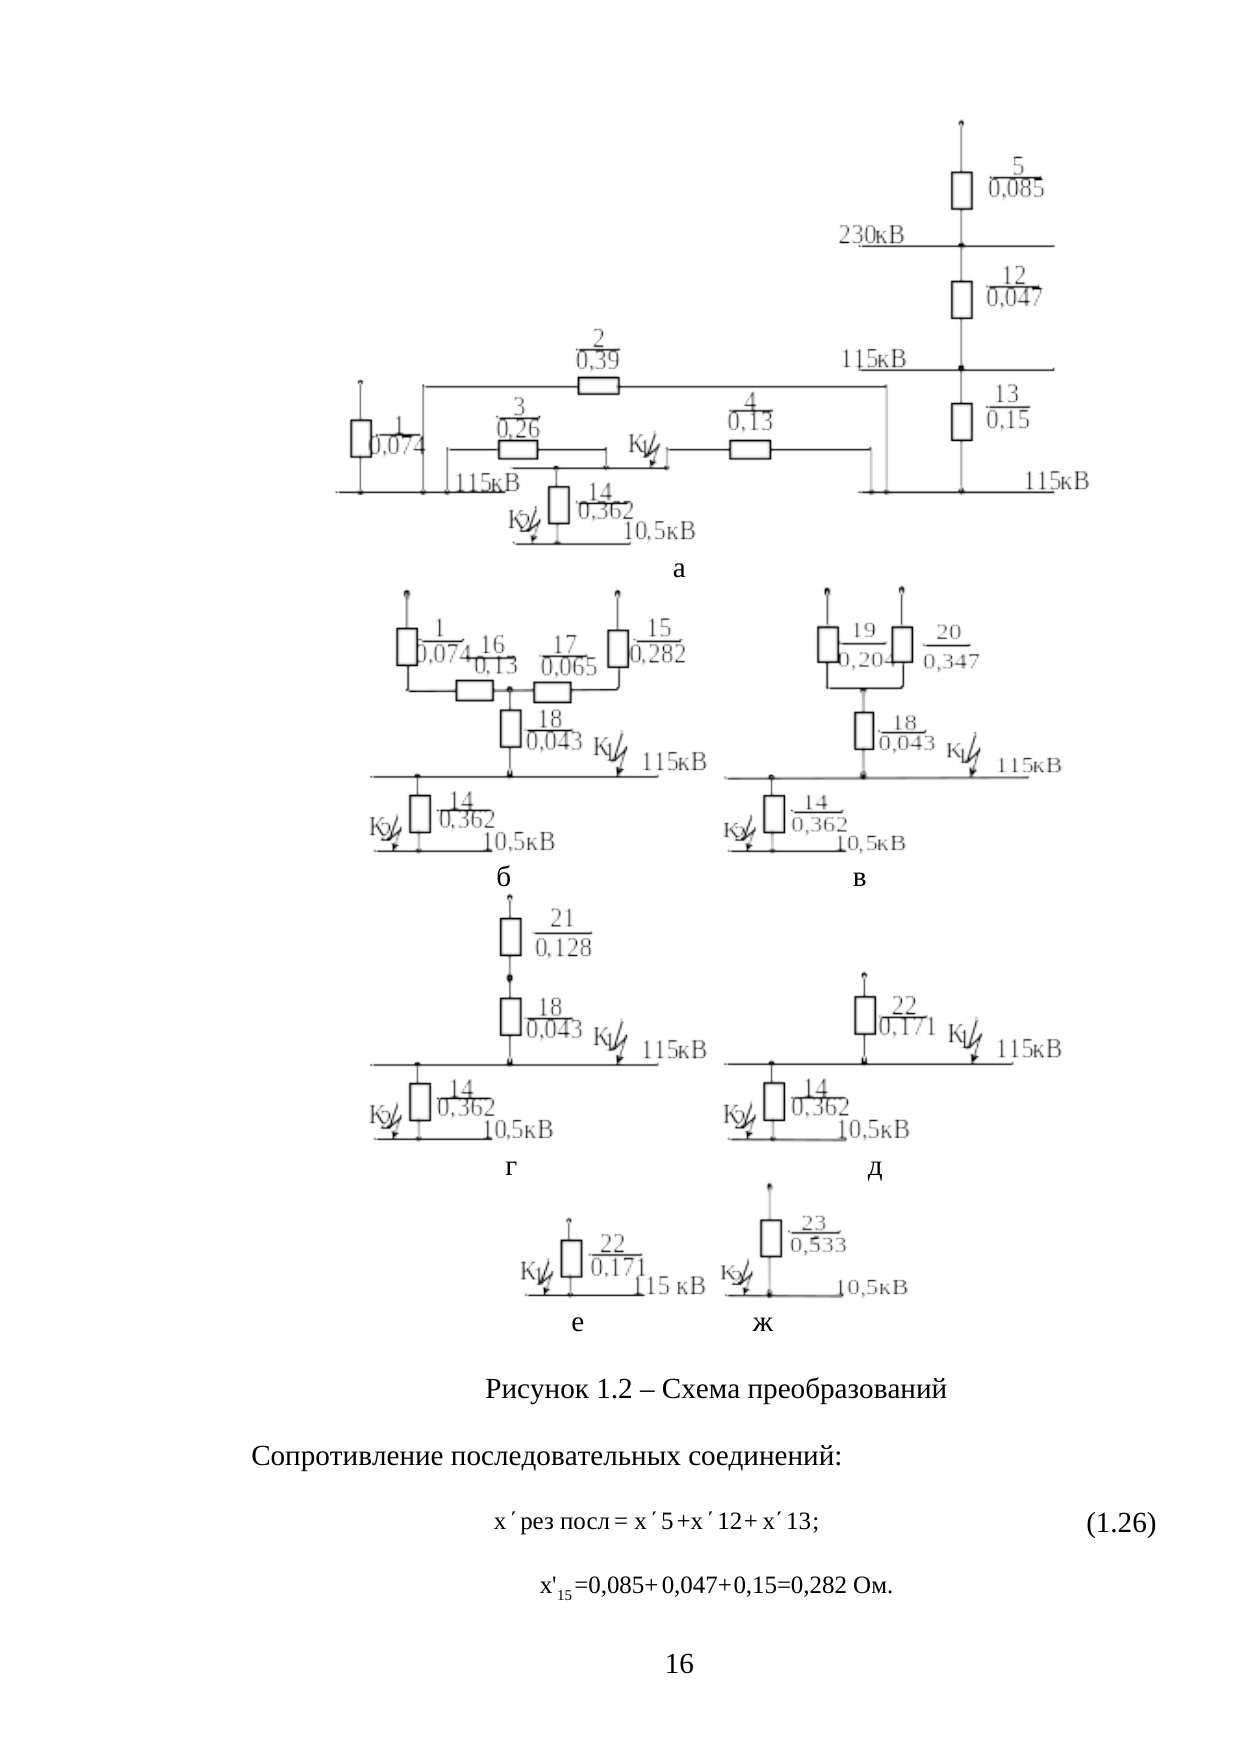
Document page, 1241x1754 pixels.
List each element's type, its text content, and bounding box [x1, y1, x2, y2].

table_header (1.26) [1072, 1505, 1170, 1538]
table_header г [166, 1148, 856, 1181]
table_header [166, 1505, 1072, 1538]
table_header е [414, 1304, 741, 1337]
table_header а [177, 551, 1181, 584]
text Рисунок 1.2 – Схема преобразований [177, 1371, 1181, 1404]
table_header ж [741, 1304, 1166, 1337]
text Сопротивление последовательных соединений: [177, 1438, 1181, 1471]
table_header в [841, 859, 1170, 893]
table_header б [166, 859, 841, 893]
table_header д [856, 1148, 1192, 1181]
